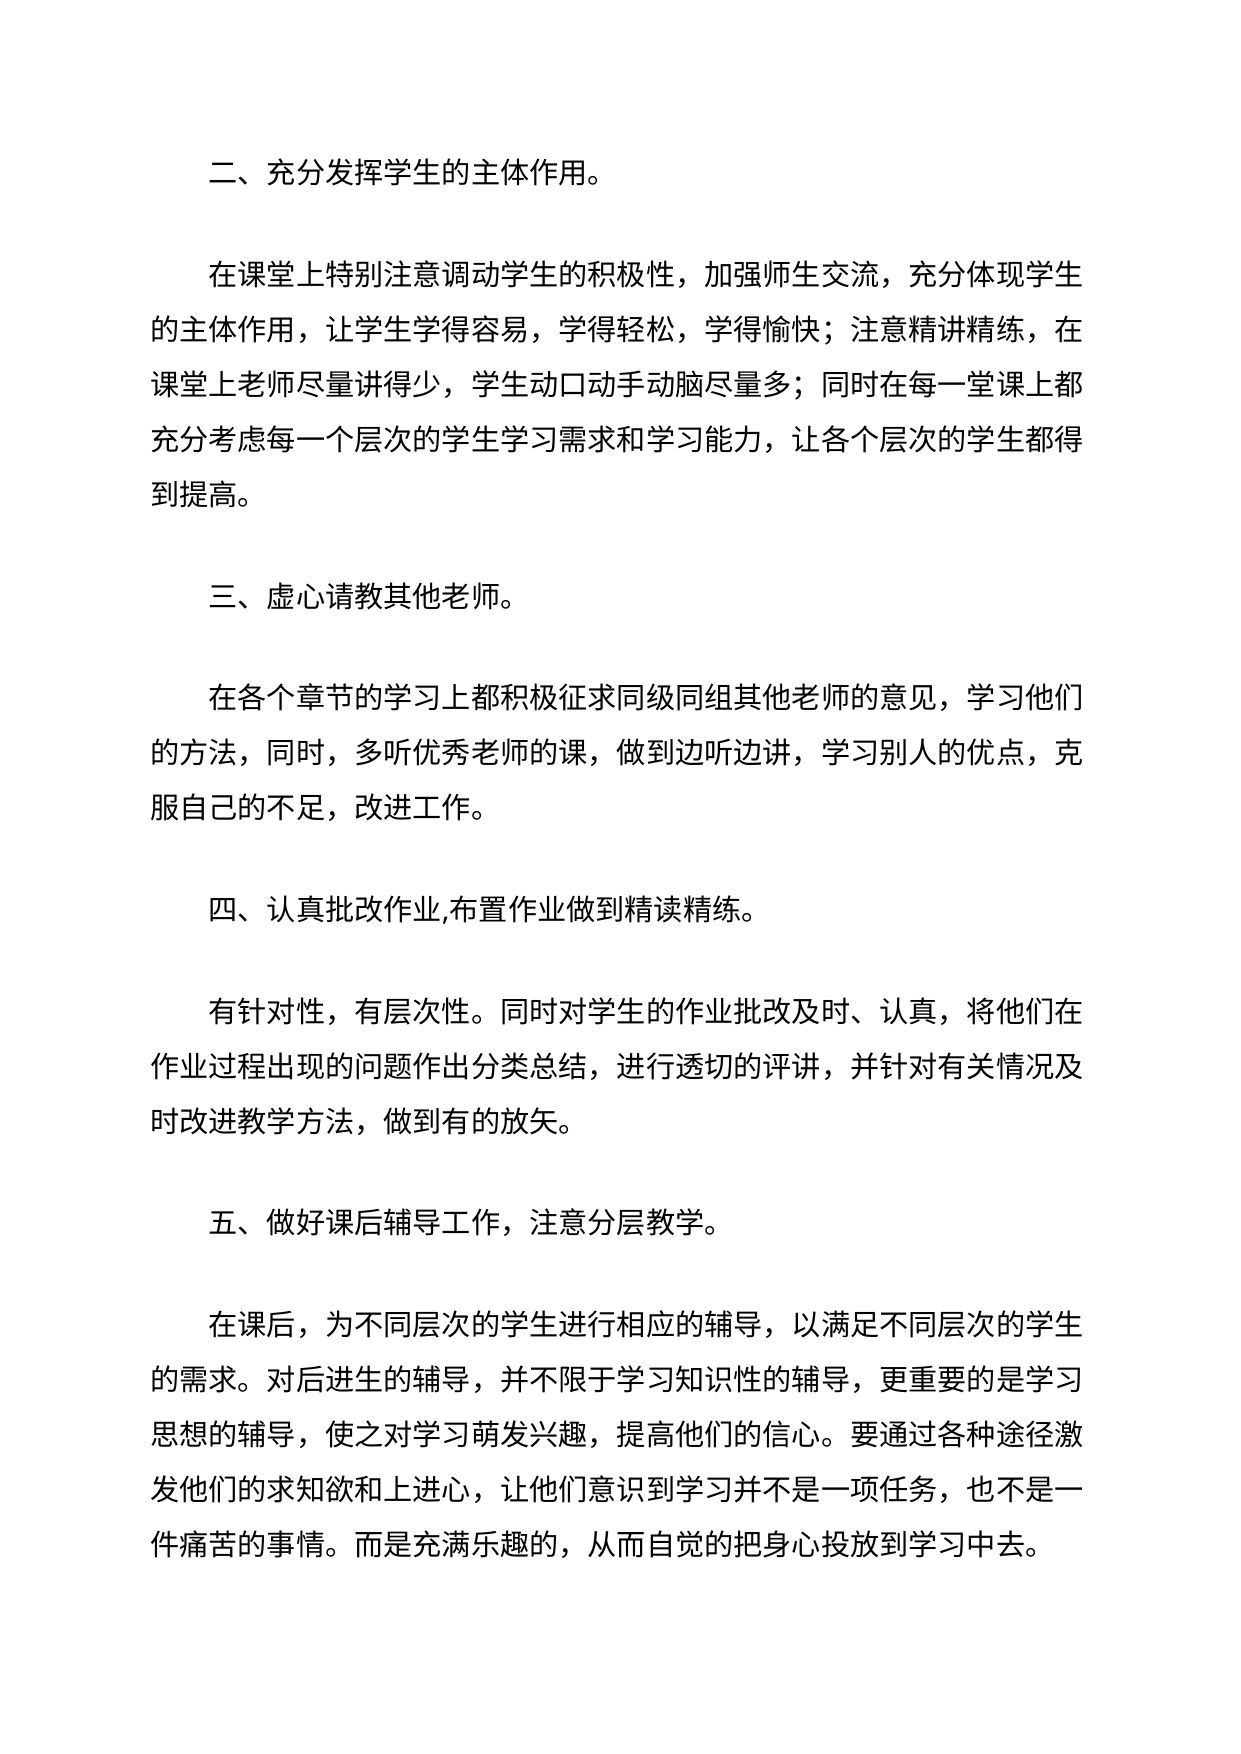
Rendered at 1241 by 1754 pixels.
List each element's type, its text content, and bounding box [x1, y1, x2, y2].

text 三、虚心请教其他老师。 [150, 573, 1090, 615]
text 四、认真批改作业,布置作业做到精读精练。 [150, 886, 1090, 929]
text 在课后，为不同层次的学生进行相应的辅导，以满足不同层次的学生的需求。对后进生的辅导，并不限于学习知识性的辅导，更重要的是学习思想的辅导，使之对学习萌发兴趣，提高他们的信心。要通过各种途径激发他们的求知欲和上进心，让他们意识到学习并不是一项任务，也不是一件痛苦的事情。而是充满乐趣的，从而自觉的把身心投放到学习中去。 [150, 1302, 1090, 1564]
text 在课堂上特别注意调动学生的积极性，加强师生交流，充分体现学生的主体作用，让学生学得容易，学得轻松，学得愉快；注意精讲精练，在课堂上老师尽量讲得少，学生动口动手动脑尽量多；同时在每一堂课上都充分考虑每一个层次的学生学习需求和学习能力，让各个层次的学生都得到提高。 [150, 252, 1090, 514]
text 在各个章节的学习上都积极征求同级同组其他老师的意见，学习他们的方法，同时，多听优秀老师的课，做到边听边讲，学习别人的优点，克服自己的不足，改进工作。 [150, 675, 1090, 827]
text 五、做好课后辅导工作，注意分层教学。 [150, 1200, 1090, 1242]
text 二、充分发挥学生的主体作用。 [150, 150, 1090, 192]
text 有针对性，有层次性。同时对学生的作业批改及时、认真，将他们在作业过程出现的问题作出分类总结，进行透切的评讲，并针对有关情况及时改进教学方法，做到有的放矢。 [150, 988, 1090, 1141]
